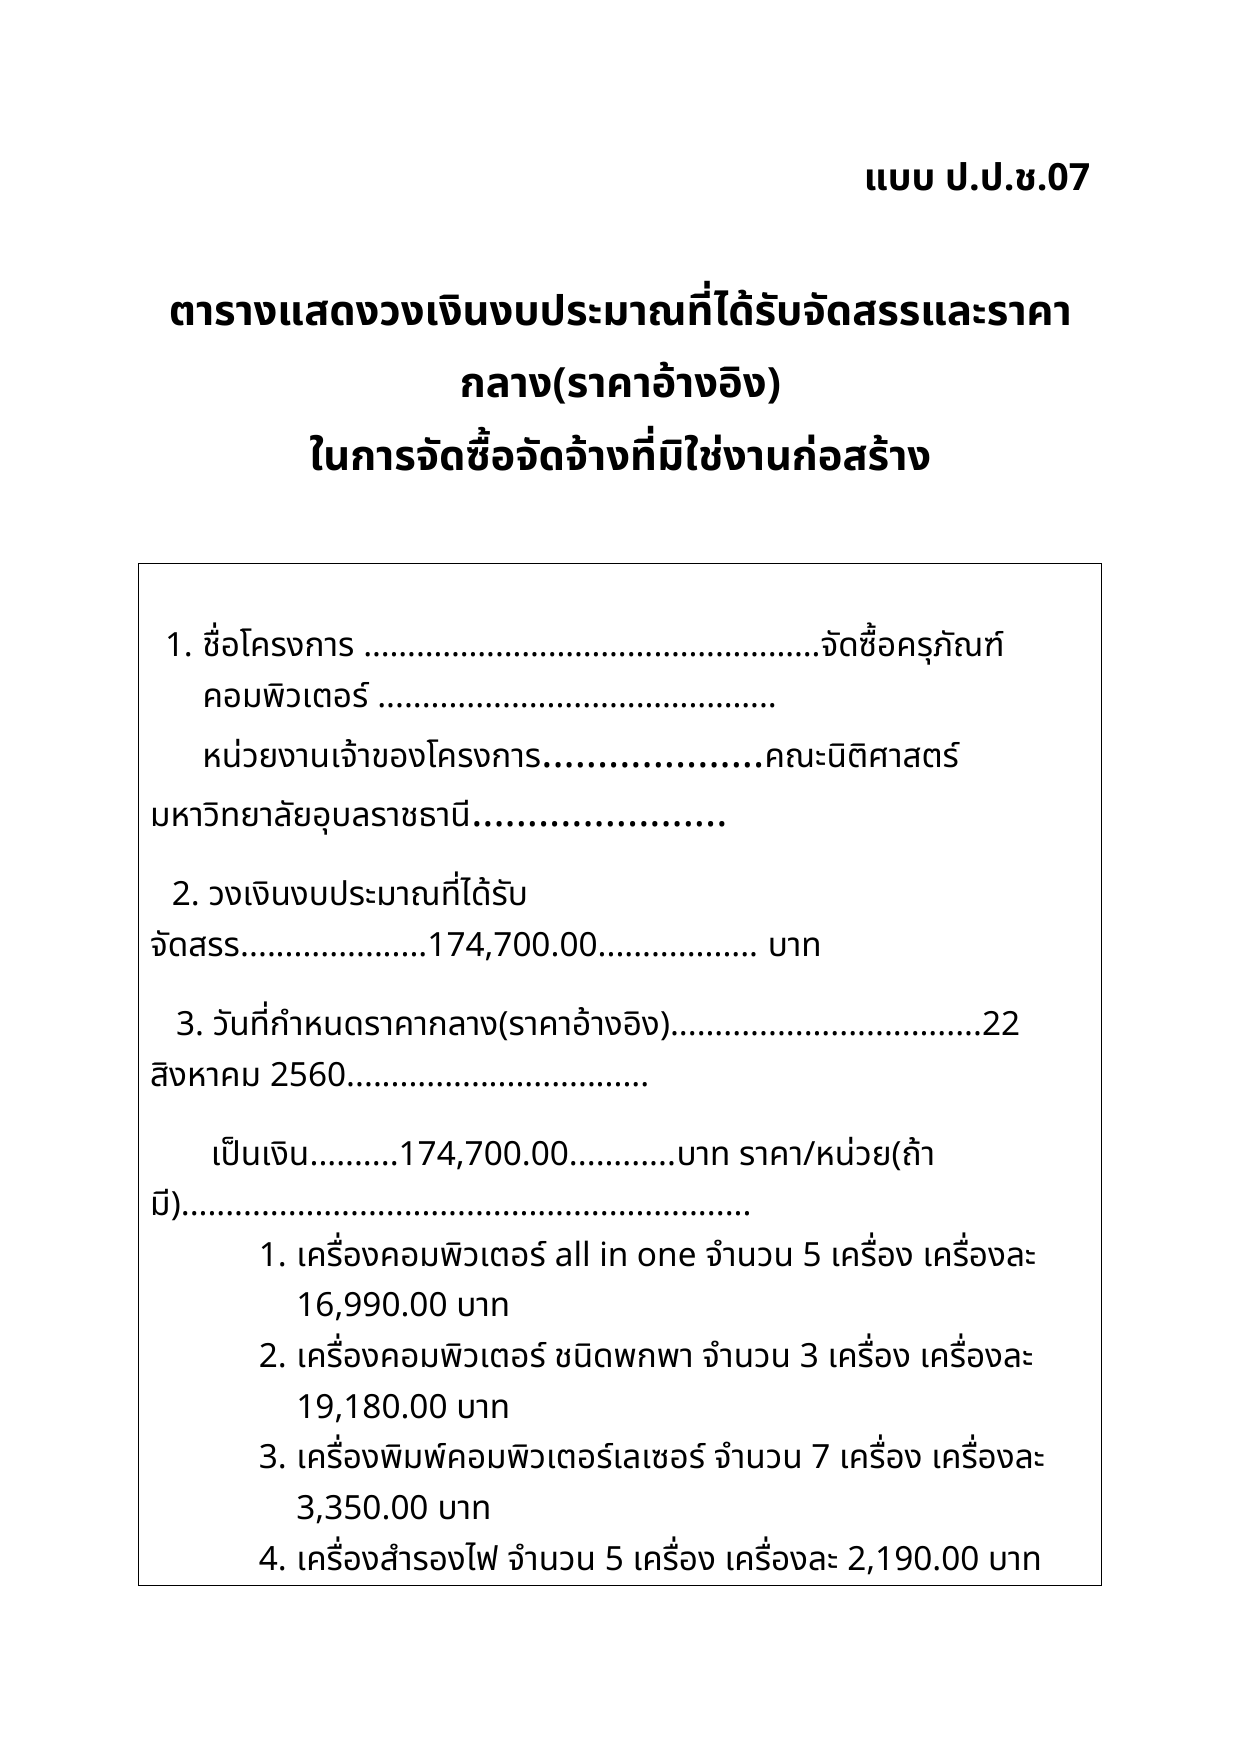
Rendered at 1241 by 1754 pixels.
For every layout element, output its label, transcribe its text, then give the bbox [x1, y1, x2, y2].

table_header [139, 564, 1101, 1585]
text ตารางแสดงวงเงินงบประมาณที่ได้รับจัดสรรและราคากลาง(ราคาอ้างอิง) [150, 281, 1090, 416]
text ในการจัดซื้อจัดจ้างที่มิใช่งานก่อสร้าง [150, 426, 1090, 489]
text แบบ ป.ป.ช.07 [150, 150, 1090, 207]
